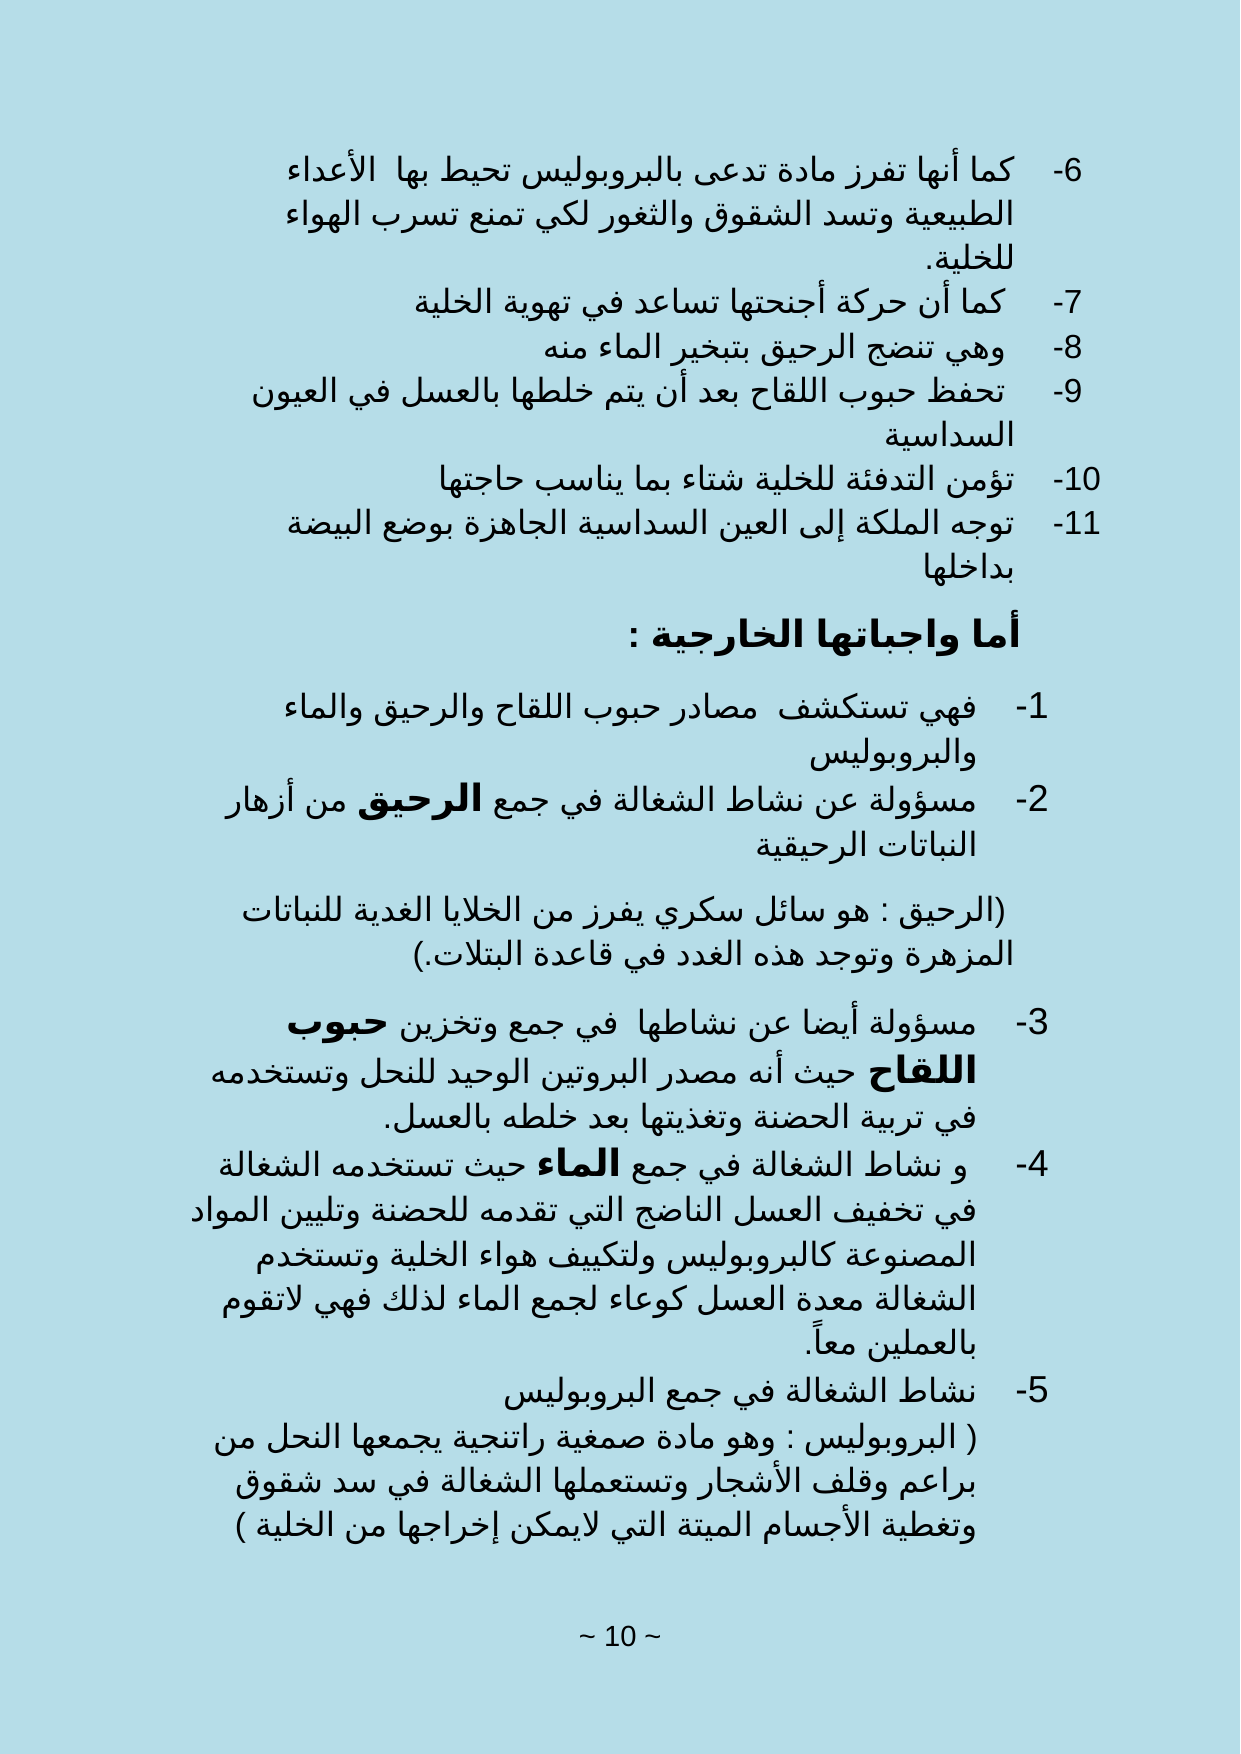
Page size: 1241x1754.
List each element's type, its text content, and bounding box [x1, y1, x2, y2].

list مسؤولة عن نشاط الشغالة في جمع الرحيق من أزهار النباتات الرحيقية [187, 776, 1015, 863]
list ( البروبوليس : وهو مادة صمغية راتنجية يجمعها النحل من براعم وقلف الأشجار وتستعملها الشغالة في سد شقوق وتغطية الأجسام الميتة التي لايمكن إخراجها من الخلية ) [187, 1417, 978, 1543]
list مسؤولة أيضا عن نشاطها في جمع وتخزين حبوب اللقاح حيث أنه مصدر البروتين الوحيد للنحل وتستخدمه في تربية الحضنة وتغذيتها بعد خلطه بالعسل. [187, 999, 1015, 1136]
list تحفظ حبوب اللقاح بعد أن يتم خلطها بالعسل في العيون السداسية [187, 371, 1053, 453]
text (الرحيق : هو سائل سكري يفرز من الخلايا الغدية للنباتات المزهرة وتوجد هذه الغدد في قاعدة البتلات.) [187, 890, 1015, 972]
list نشاط الشغالة في جمع البروبوليس [187, 1367, 1015, 1410]
list كما أن حركة أجنحتها تساعد في تهوية الخلية [187, 282, 1053, 321]
list وهي تنضج الرحيق بتبخير الماء منه [187, 327, 1053, 365]
list تؤمن التدفئة للخلية شتاء بما يناسب حاجتها [187, 459, 1053, 498]
list كما أنها تفرز مادة تدعى بالبروبوليس تحيط بها الأعداء الطبيعية وتسد الشقوق والثغور لكي تمنع تسرب الهواء للخلية. [187, 150, 1053, 277]
list فهي تستكشف مصادر حبوب اللقاح والرحيق والماء والبروبوليس [187, 683, 1015, 770]
list و نشاط الشغالة في جمع الماء حيث تستخدمه الشغالة في تخفيف العسل الناضج التي تقدمه للحضنة وتليين المواد المصنوعة كالبروبوليس ولتكييف هواء الخلية وتستخدم الشغالة معدة العسل كوعاء لجمع الماء لذلك فهي لاتقوم بالعملين معاً. [187, 1142, 1015, 1361]
text أما واجباتها الخارجية : [187, 612, 1053, 656]
list توجه الملكة إلى العين السداسية الجاهزة بوضع البيضة بداخلها [187, 503, 1053, 586]
